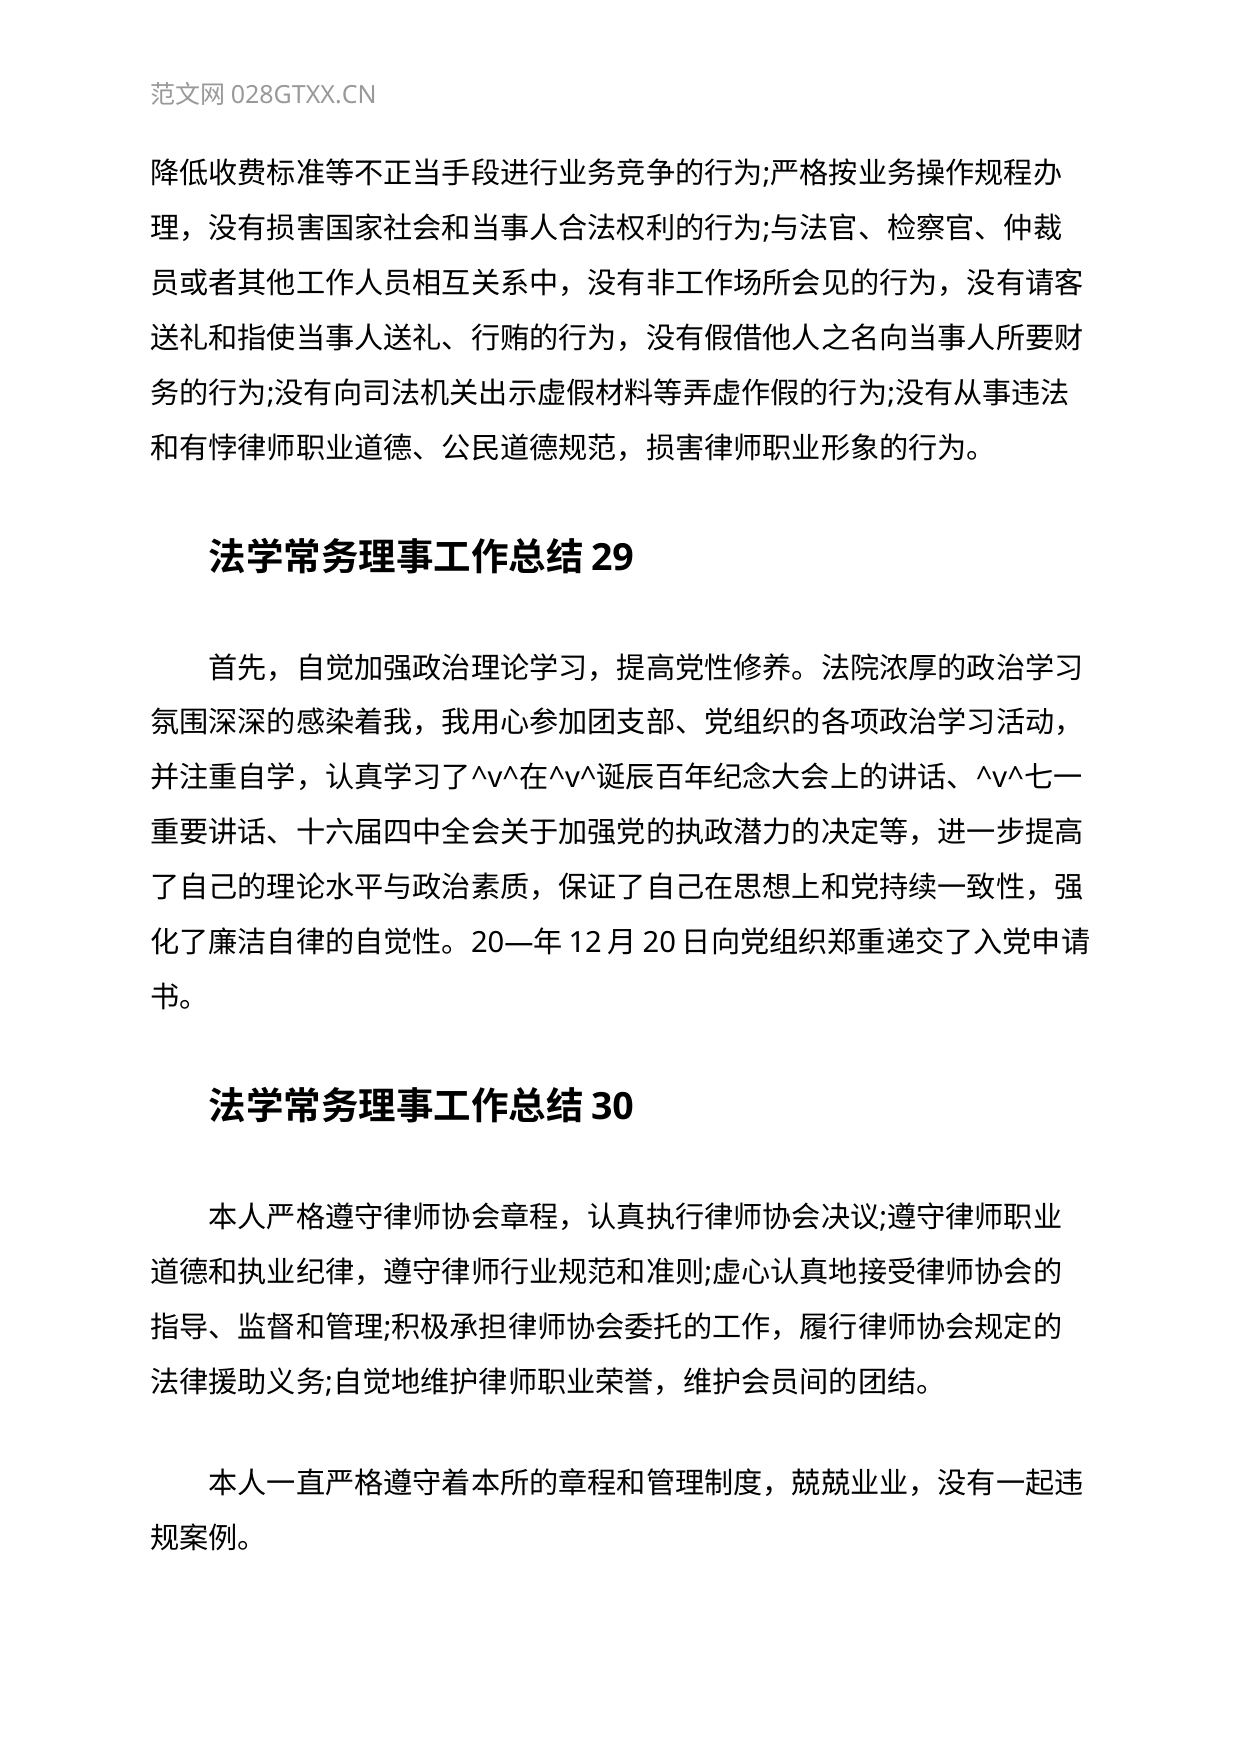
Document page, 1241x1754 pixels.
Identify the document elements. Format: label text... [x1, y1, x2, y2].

text 本人一直严格遵守着本所的章程和管理制度，兢兢业业，没有一起违规案例。 [150, 1460, 1090, 1557]
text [150, 150, 1090, 467]
text 法学常务理事工作总结30 [150, 1076, 1090, 1130]
text 首先，自觉加强政治理论学习，提高党性修养。法院浓厚的政治学习氛围深深的感染着我，我用心参加团支部、党组织的各项政治学习活动，并注重自学，认真学习了^v^在^v^诞辰百年纪念大会上的讲话、^v^七一重要讲话、十六届四中全会关于加强党的执政潜力的决定等，进一步提高了自己的理论水平与政治素质，保证了自己在思想上和党持续一致性，强化了廉洁自律的自觉性。20—年12月20日向党组织郑重递交了入党申请书。 [150, 644, 1090, 1016]
text 本人严格遵守律师协会章程，认真执行律师协会决议;遵守律师职业道德和执业纪律，遵守律师行业规范和准则;虚心认真地接受律师协会的指导、监督和管理;积极承担律师协会委托的工作，履行律师协会规定的法律援助义务;自觉地维护律师职业荣誉，维护会员间的团结。 [150, 1193, 1090, 1401]
text 法学常务理事工作总结29 [150, 527, 1090, 581]
